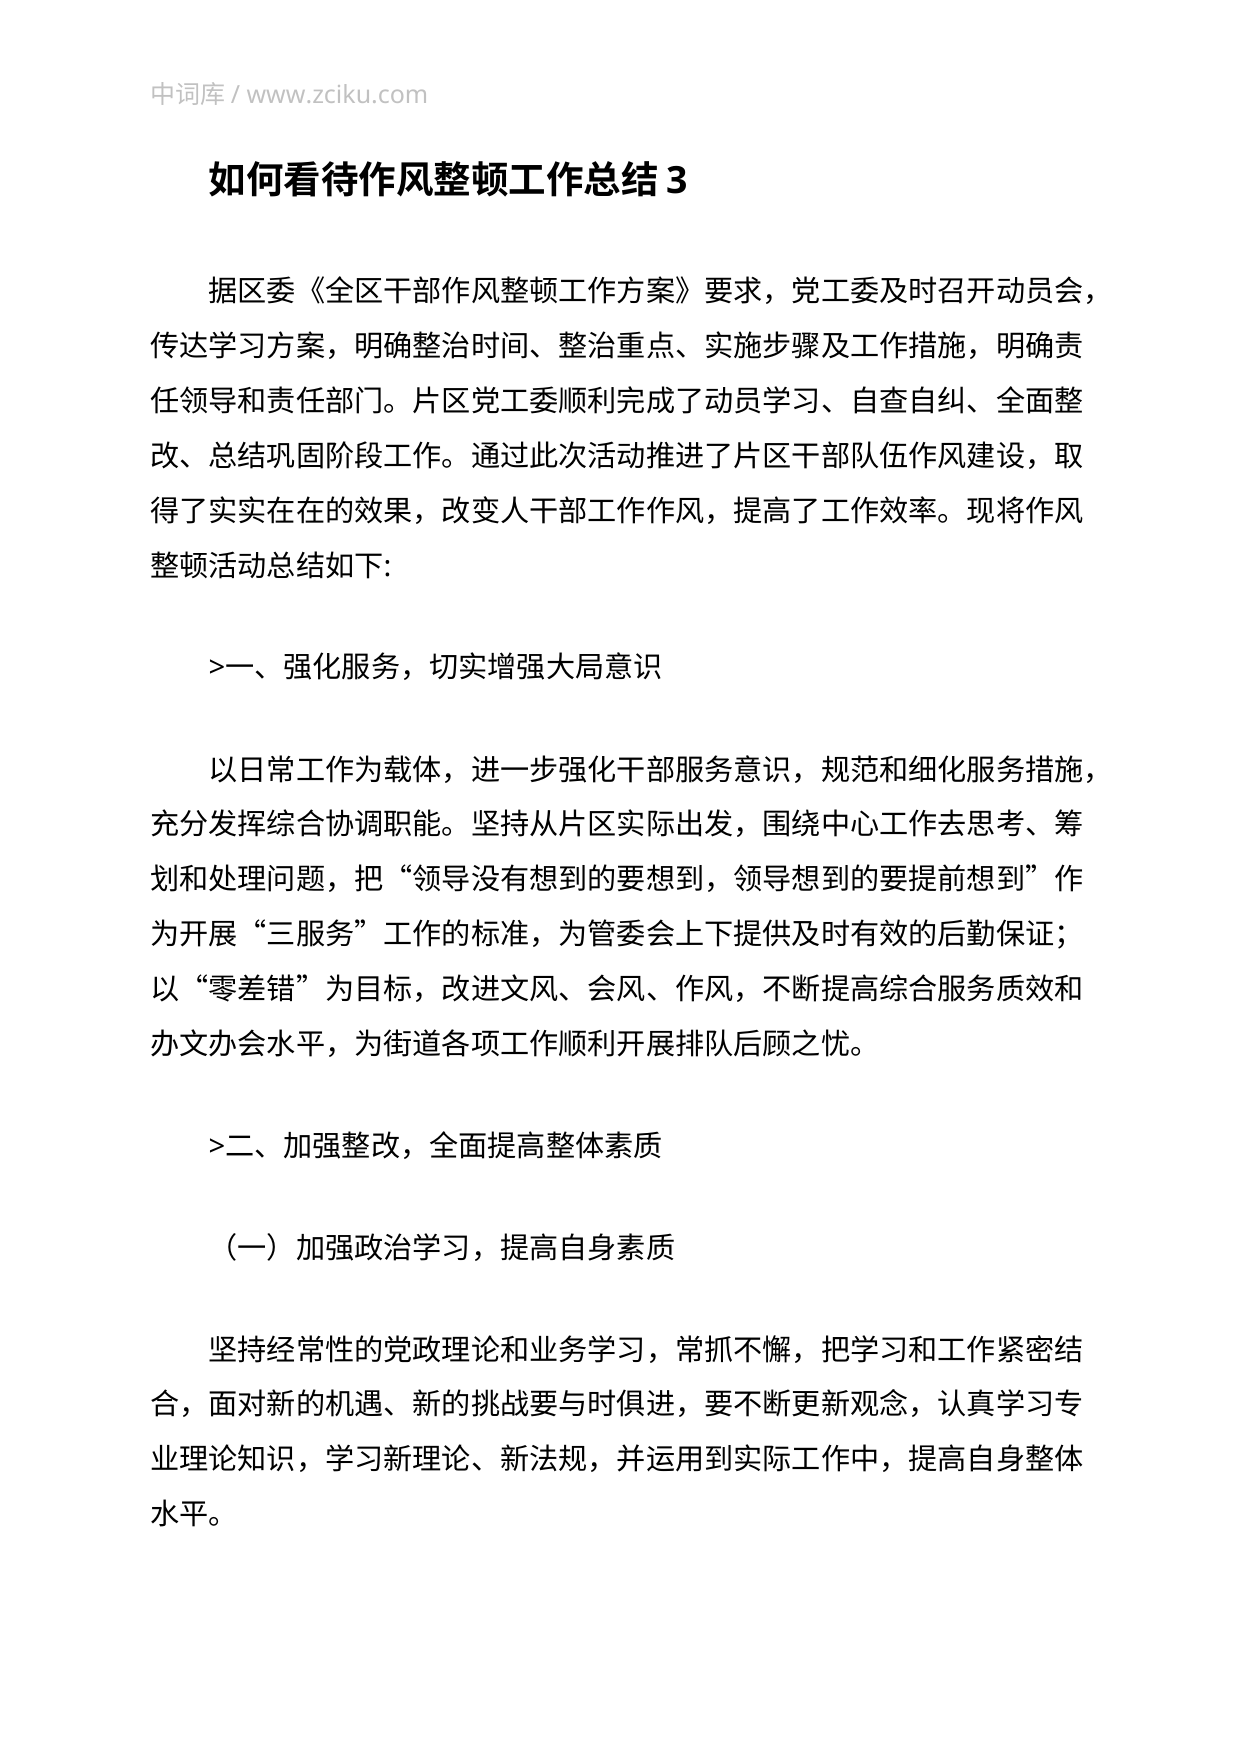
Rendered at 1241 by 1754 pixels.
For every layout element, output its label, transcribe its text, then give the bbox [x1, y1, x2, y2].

text （一）加强政治学习，提高自身素质 [150, 1224, 1090, 1267]
text 以日常工作为载体，进一步强化干部服务意识，规范和细化服务措施，充分发挥综合协调职能。坚持从片区实际出发，围绕中心工作去思考、筹划和处理问题，把“领导没有想到的要想到，领导想到的要提前想到”作为开展“三服务”工作的标准，为管委会上下提供及时有效的后勤保证；以“零差错”为目标，改进文风、会风、作风，不断提高综合服务质效和办文办会水平，为街道各项工作顺利开展排队后顾之忧。 [150, 746, 1090, 1063]
text 据区委《全区干部作风整顿工作方案》要求，党工委及时召开动员会，传达学习方案，明确整治时间、整治重点、实施步骤及工作措施，明确责任领导和责任部门。片区党工委顺利完成了动员学习、自查自纠、全面整改、总结巩固阶段工作。通过此次活动推进了片区干部队伍作风建设，取得了实实在在的效果，改变人干部工作作风，提高了工作效率。现将作风整顿活动总结如下: [150, 268, 1090, 584]
text 坚持经常性的党政理论和业务学习，常抓不懈，把学习和工作紧密结合，面对新的机遇、新的挑战要与时俱进，要不断更新观念，认真学习专业理论知识，学习新理论、新法规，并运用到实际工作中，提高自身整体水平。 [150, 1326, 1090, 1533]
text >二、加强整改，全面提高整体素质 [150, 1122, 1090, 1165]
text 如何看待作风整顿工作总结3 [150, 150, 1090, 204]
text >一、强化服务，切实增强大局意识 [150, 644, 1090, 686]
